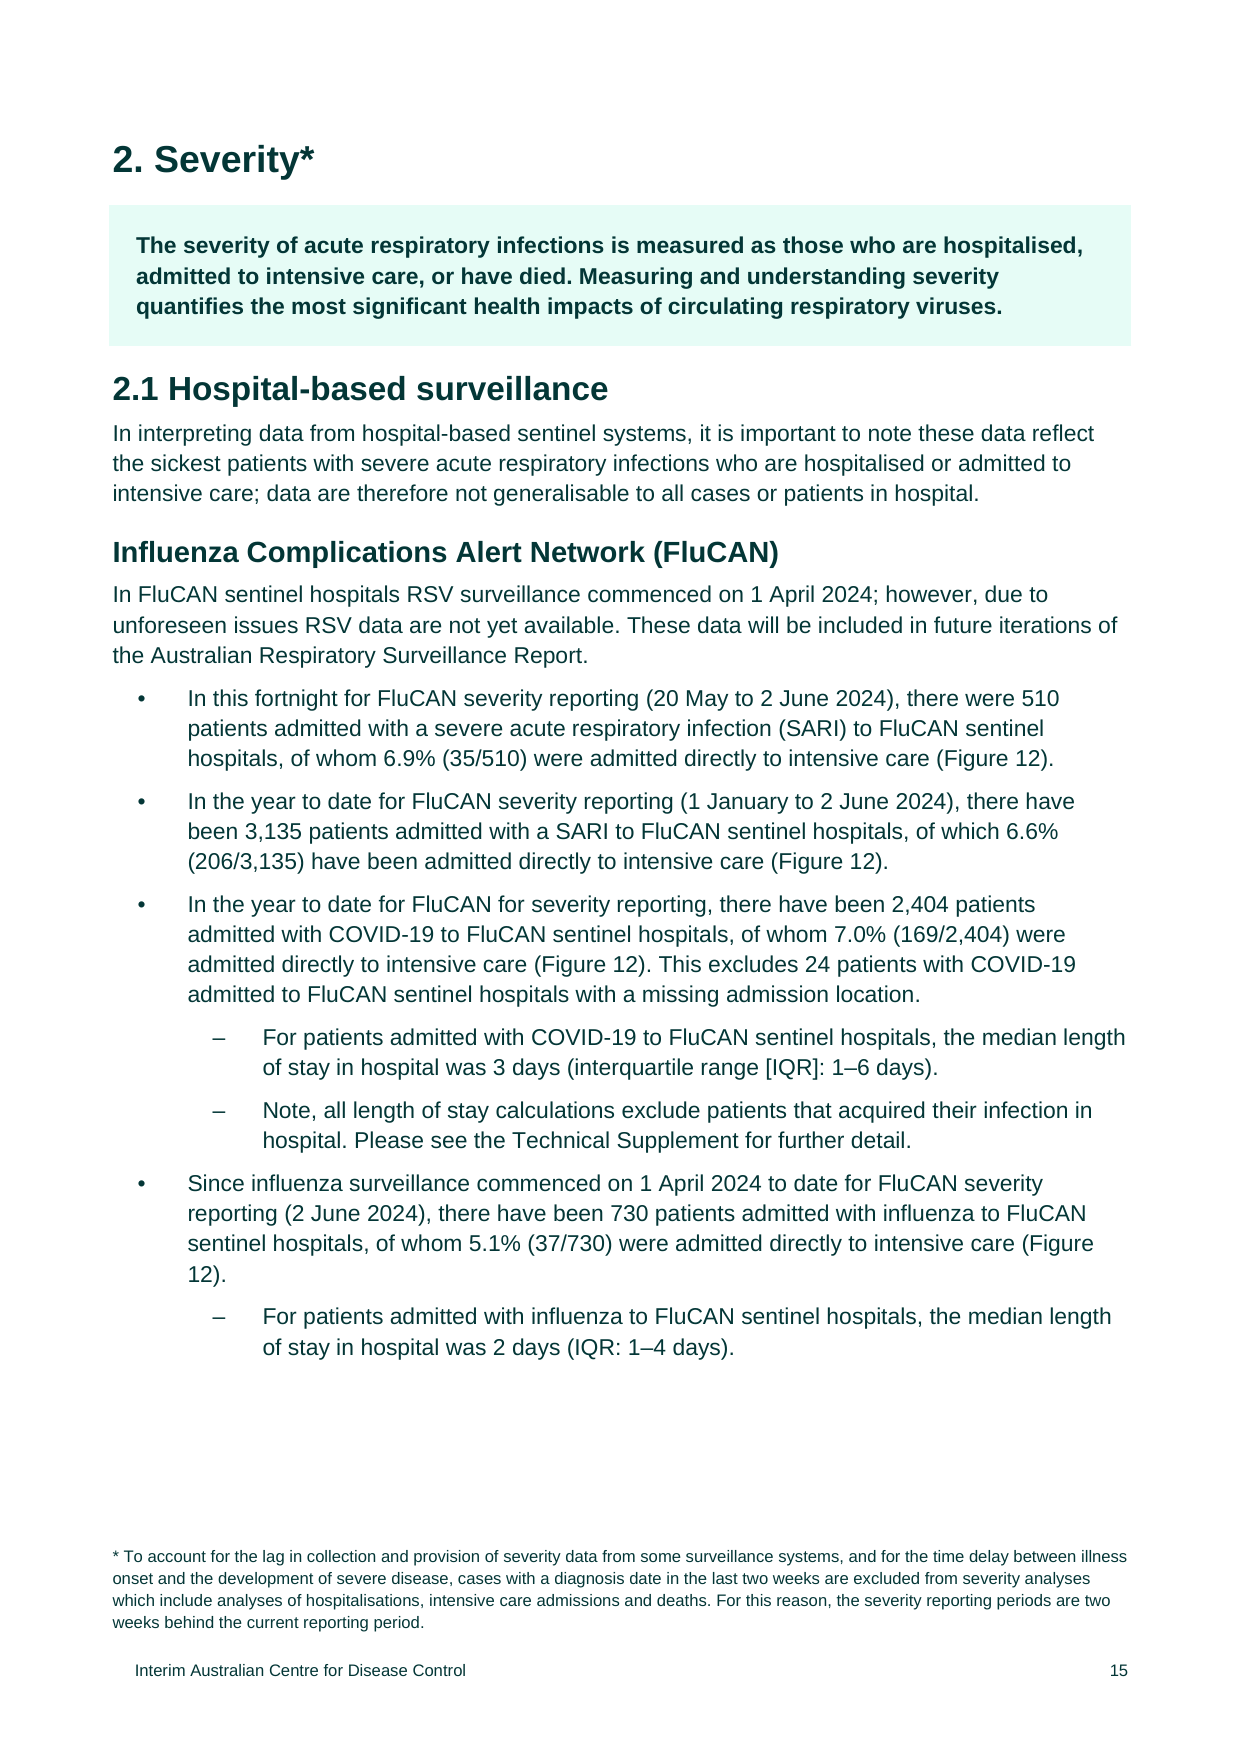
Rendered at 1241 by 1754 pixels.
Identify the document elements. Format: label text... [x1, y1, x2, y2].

text In interpreting data from hospital-based sentinel systems, it is important to note these data reflect the sickest patients with severe acute respiratory infections who are hospitalised or admitted to intensive care; data are therefore not generalisable to all cases or patients in hospital. [112, 420, 1128, 507]
subtitle The severity of acute respiratory infections is measured as those who are hospitalised, admitted to intensive care, or have died. Measuring and understanding severity quantifies the most significant health impacts of circulating respiratory viruses. [121, 218, 1119, 334]
list Since influenza surveillance commenced on 1 April 2024 to date for FluCAN severity reporting (2 June 2024), there have been 730 patients admitted with influenza to FluCAN sentinel hospitals, of whom 5.1% (37/730) were admitted directly to intensive care (Figure 12). [137, 1170, 1128, 1287]
text * To account for the lag in collection and provision of severity data from some surveillance systems, and for the time delay between illness onset and the development of severe disease, cases with a diagnosis date in the last two weeks are excluded from severity analyses which include analyses of hospitalisations, intensive care admissions and deaths. For this reason, the severity reporting periods are two weeks behind the current reporting period. [112, 1547, 1128, 1632]
list For patients admitted with COVID-19 to FluCAN sentinel hospitals, the median length of stay in hospital was 3 days (interquartile range [IQR]: 1–6 days). [212, 1024, 1128, 1081]
list Note, all length of stay calculations exclude patients that acquired their infection in hospital. Please see the Technical Supplement for further detail. [212, 1097, 1128, 1154]
text In FluCAN sentinel hospitals RSV surveillance commenced on 1 April 2024; however, due to unforeseen issues RSV data are not yet available. These data will be included in future iterations of the Australian Respiratory Surveillance Report. [112, 581, 1128, 668]
list In the year to date for FluCAN severity reporting (1 January to 2 June 2024), there have been 3,135 patients admitted with a SARI to FluCAN sentinel hospitals, of which 6.6% (206/3,135) have been admitted directly to intensive care (Figure 12). [137, 788, 1128, 874]
subtitle 2. Severity* [112, 137, 1128, 180]
list In this fortnight for FluCAN severity reporting (20 May to 2 June 2024), there were 510 patients admitted with a severe acute respiratory infection (SARI) to FluCAN sentinel hospitals, of whom 6.9% (35/510) were admitted directly to intensive care (Figure 12). [137, 684, 1128, 771]
list In the year to date for FluCAN for severity reporting, there have been 2,404 patients admitted with COVID-19 to FluCAN sentinel hospitals, of whom 7.0% (169/2,404) were admitted directly to intensive care (Figure 12). This excludes 24 patients with COVID-19 admitted to FluCAN sentinel hospitals with a missing admission location. [137, 891, 1128, 1008]
list For patients admitted with influenza to FluCAN sentinel hospitals, the median length of stay in hospital was 2 days (IQR: 1–4 days). [212, 1303, 1128, 1360]
subtitle Influenza Complications Alert Network (FluCAN) [112, 535, 1128, 569]
subtitle 2.1 Hospital-based surveillance [112, 369, 1128, 407]
